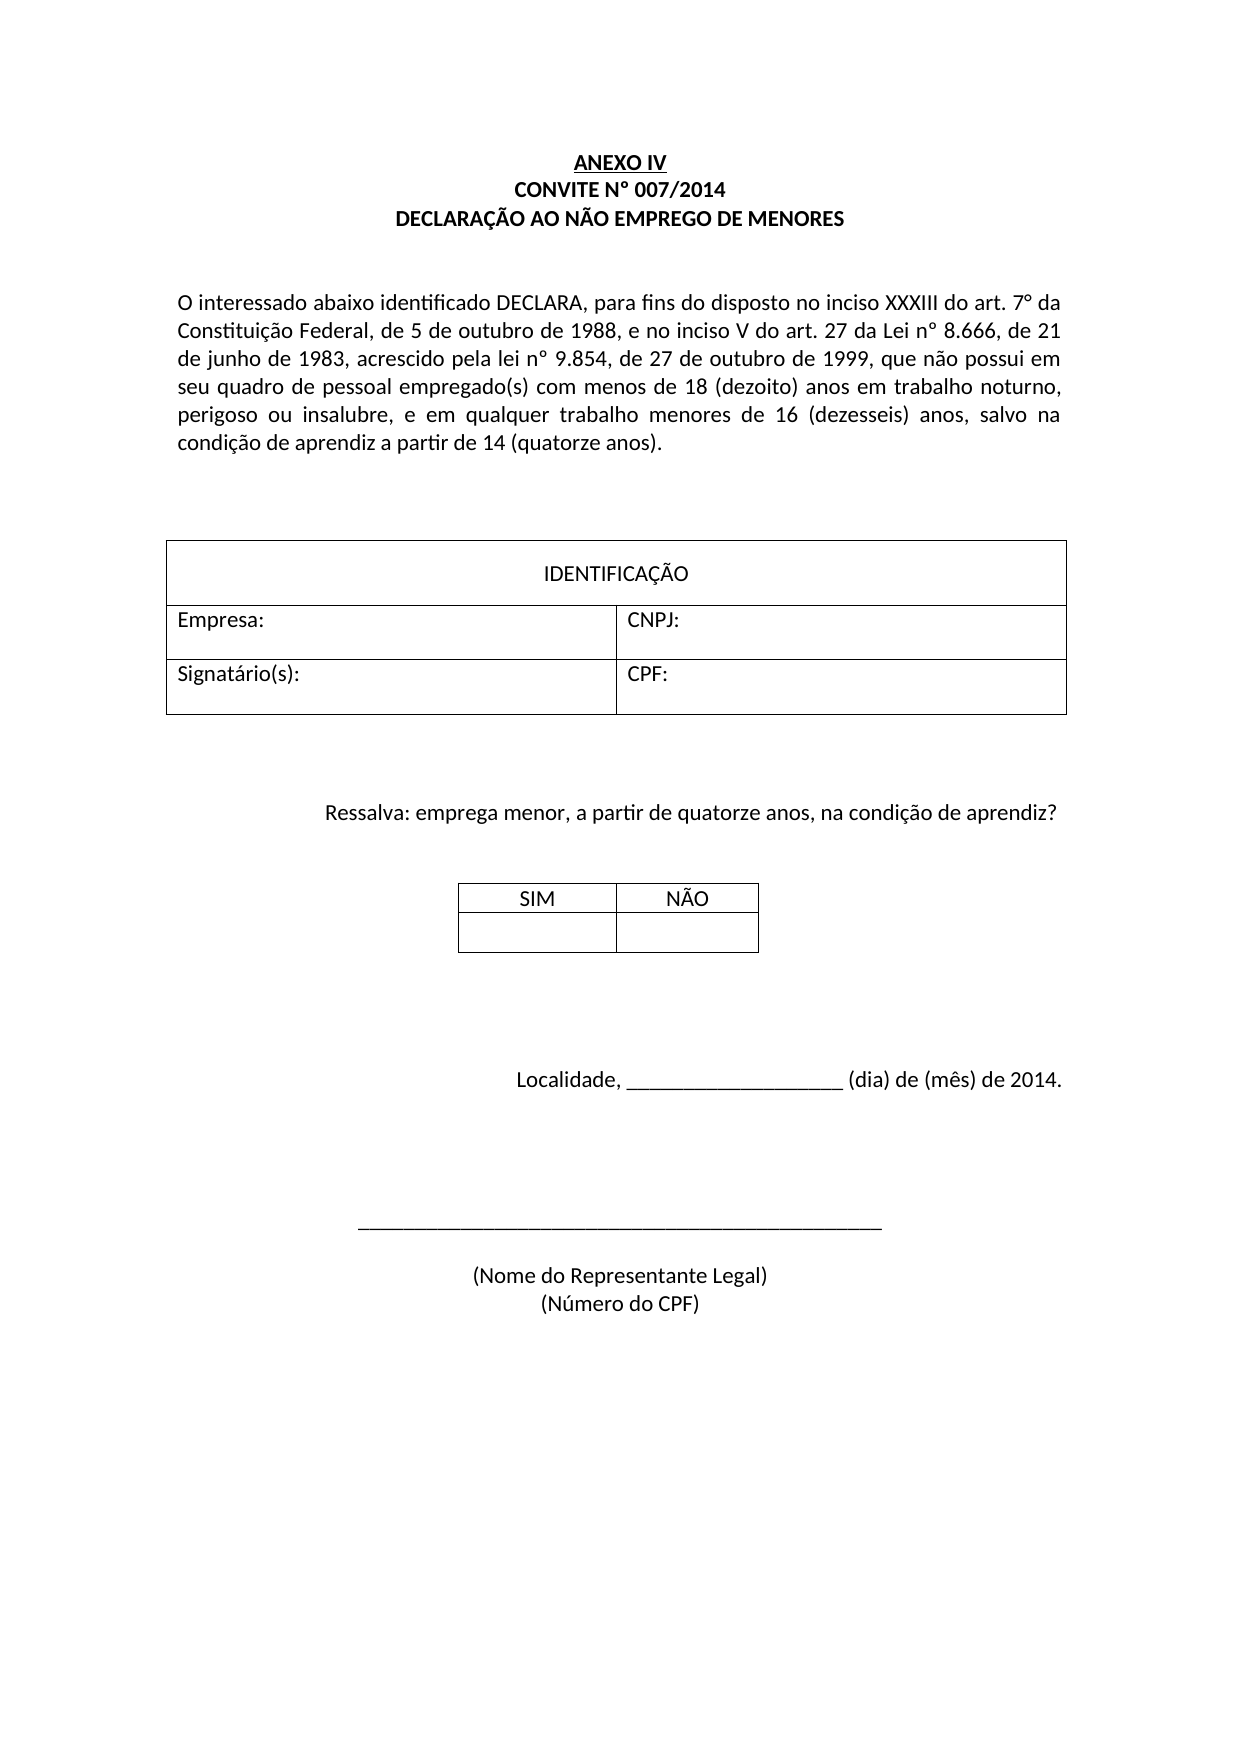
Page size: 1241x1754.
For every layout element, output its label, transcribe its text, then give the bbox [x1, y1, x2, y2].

text O interessado abaixo identificado DECLARA, para fins do disposto no inciso XXXIII do art. 7° da Constituição Federal, de 5 de outubro de 1988, e no inciso V do art. 27 da Lei nº 8.666, de 21 de junho de 1983, acrescido pela lei nº 9.854, de 27 de outubro de 1999, que não possui em seu quadro de pessoal empregado(s) com menos de 18 (dezoito) anos em trabalho noturno, perigoso ou insalubre, e em qualquer trabalho menores de 16 (dezesseis) anos, salvo na condição de aprendiz a partir de 14 (quatorze anos). [177, 288, 1063, 456]
table_header SIM [459, 884, 616, 912]
text (Nome do Representante Legal) [177, 1261, 1063, 1289]
text ANEXO IV [177, 148, 1063, 176]
table_header NÃO [617, 884, 758, 912]
table_cell Signatário(s): [167, 660, 616, 713]
text (Número do CPF) [177, 1289, 1063, 1317]
text ______________________________________________ [177, 1205, 1063, 1233]
text Localidade, ___________________ (dia) de (mês) de 2014. [177, 1065, 1063, 1093]
table_cell [459, 913, 616, 952]
table_header IDENTIFICAÇÃO [167, 541, 1066, 604]
text Ressalva: emprega menor, a partir de quatorze anos, na condição de aprendiz? [177, 798, 1063, 827]
table_cell CNPJ: [617, 606, 1066, 658]
table_cell [617, 913, 758, 952]
table_cell CPF: [617, 660, 1066, 713]
text DECLARAÇÃO AO NÃO EMPREGO DE MENORES [177, 204, 1063, 232]
table_cell Empresa: [167, 606, 616, 658]
text CONVITE Nº 007/2014 [177, 176, 1063, 204]
